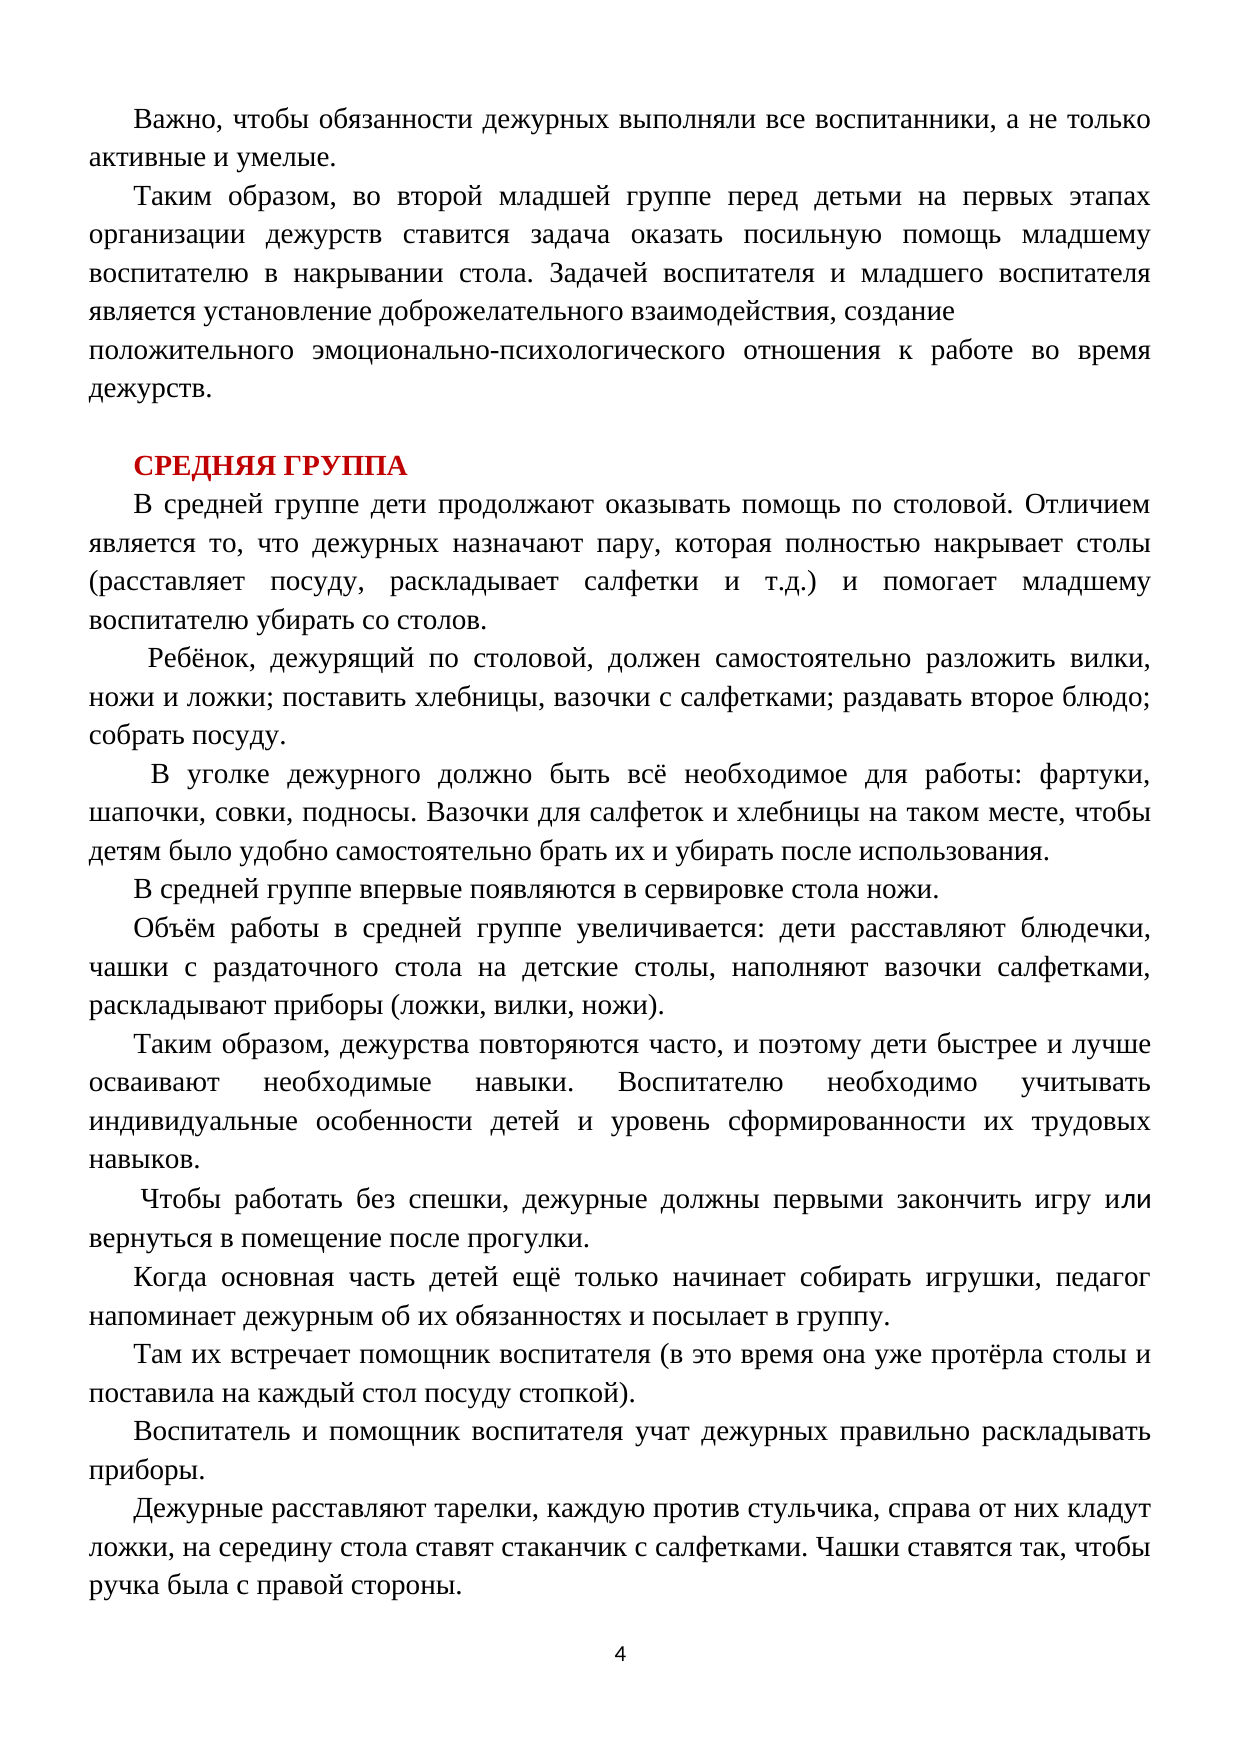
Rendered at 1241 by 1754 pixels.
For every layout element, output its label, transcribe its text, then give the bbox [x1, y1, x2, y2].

text Таким образом, во второй младшей группе перед детьми на первых этапах организации дежурств ставится задача оказать посильную помощь младшему воспитателю в накрывании стола. Задачей воспитателя и младшего воспитателя является установление доброжелательного взаимодействия, создание [89, 178, 1152, 327]
text СРЕДНЯЯ ГРУППА [89, 448, 1152, 481]
text Там их встречает помощник воспитателя (в это время она уже протёрла столы и поставила на каждый стол посуду стопкой). [89, 1336, 1152, 1408]
text Воспитатель и помощник воспитателя учат дежурных правильно раскладывать приборы. [89, 1413, 1152, 1485]
text В средней группе дети продолжают оказывать помощь по столовой. Отличием является то, что дежурных назначают пару, которая полностью накрывает столы (расставляет посуду, раскладывает салфетки и т.д.) и помогает младшему воспитателю убирать со столов. [89, 486, 1152, 635]
text положительного эмоционально-психологического отношения к работе во время дежурств. [89, 332, 1152, 404]
text В уголке дежурного должно быть всё необходимое для работы: фартуки, шапочки, совки, подносы. Вазочки для салфеток и хлебницы на таком месте, чтобы детям было удобно самостоятельно брать их и убирать после использования. [89, 756, 1152, 867]
text Когда основная часть детей ещё только начинает собирать игрушки, педагог напоминает дежурным об их обязанностях и посылает в группу. [89, 1259, 1152, 1331]
text Ребёнок, дежурящий по столовой, должен самостоятельно разложить вилки, ножи и ложки; поставить хлебницы, вазочки с салфетками; раздавать второе блюдо; собрать посуду. [89, 640, 1152, 751]
text Дежурные расставляют тарелки, каждую против стульчика, справа от них кладут ложки, на середину стола ставят стаканчик с салфетками. Чашки ставятся так, чтобы ручка была с правой стороны. [89, 1490, 1152, 1601]
text Объём работы в средней группе увеличивается: дети расставляют блюдечки, чашки с раздаточного стола на детские столы, наполняют вазочки салфетками, раскладывают приборы (ложки, вилки, ножи). [89, 910, 1152, 1021]
text Важно, чтобы обязанности дежурных выполняли все воспитанники, а не только активные и умелые. [89, 101, 1152, 173]
text Чтобы работать без спешки, дежурные должны первыми закончить игру или вернуться в помещение после прогулки. [89, 1180, 1152, 1254]
text В средней группе впервые появляются в сервировке стола ножи. [89, 872, 1152, 905]
text Таким образом, дежурства повторяются часто, и поэтому дети быстрее и лучше осваивают необходимые навыки. Воспитателю необходимо учитывать индивидуальные особенности детей и уровень сформированности их трудовых навыков. [89, 1026, 1152, 1175]
